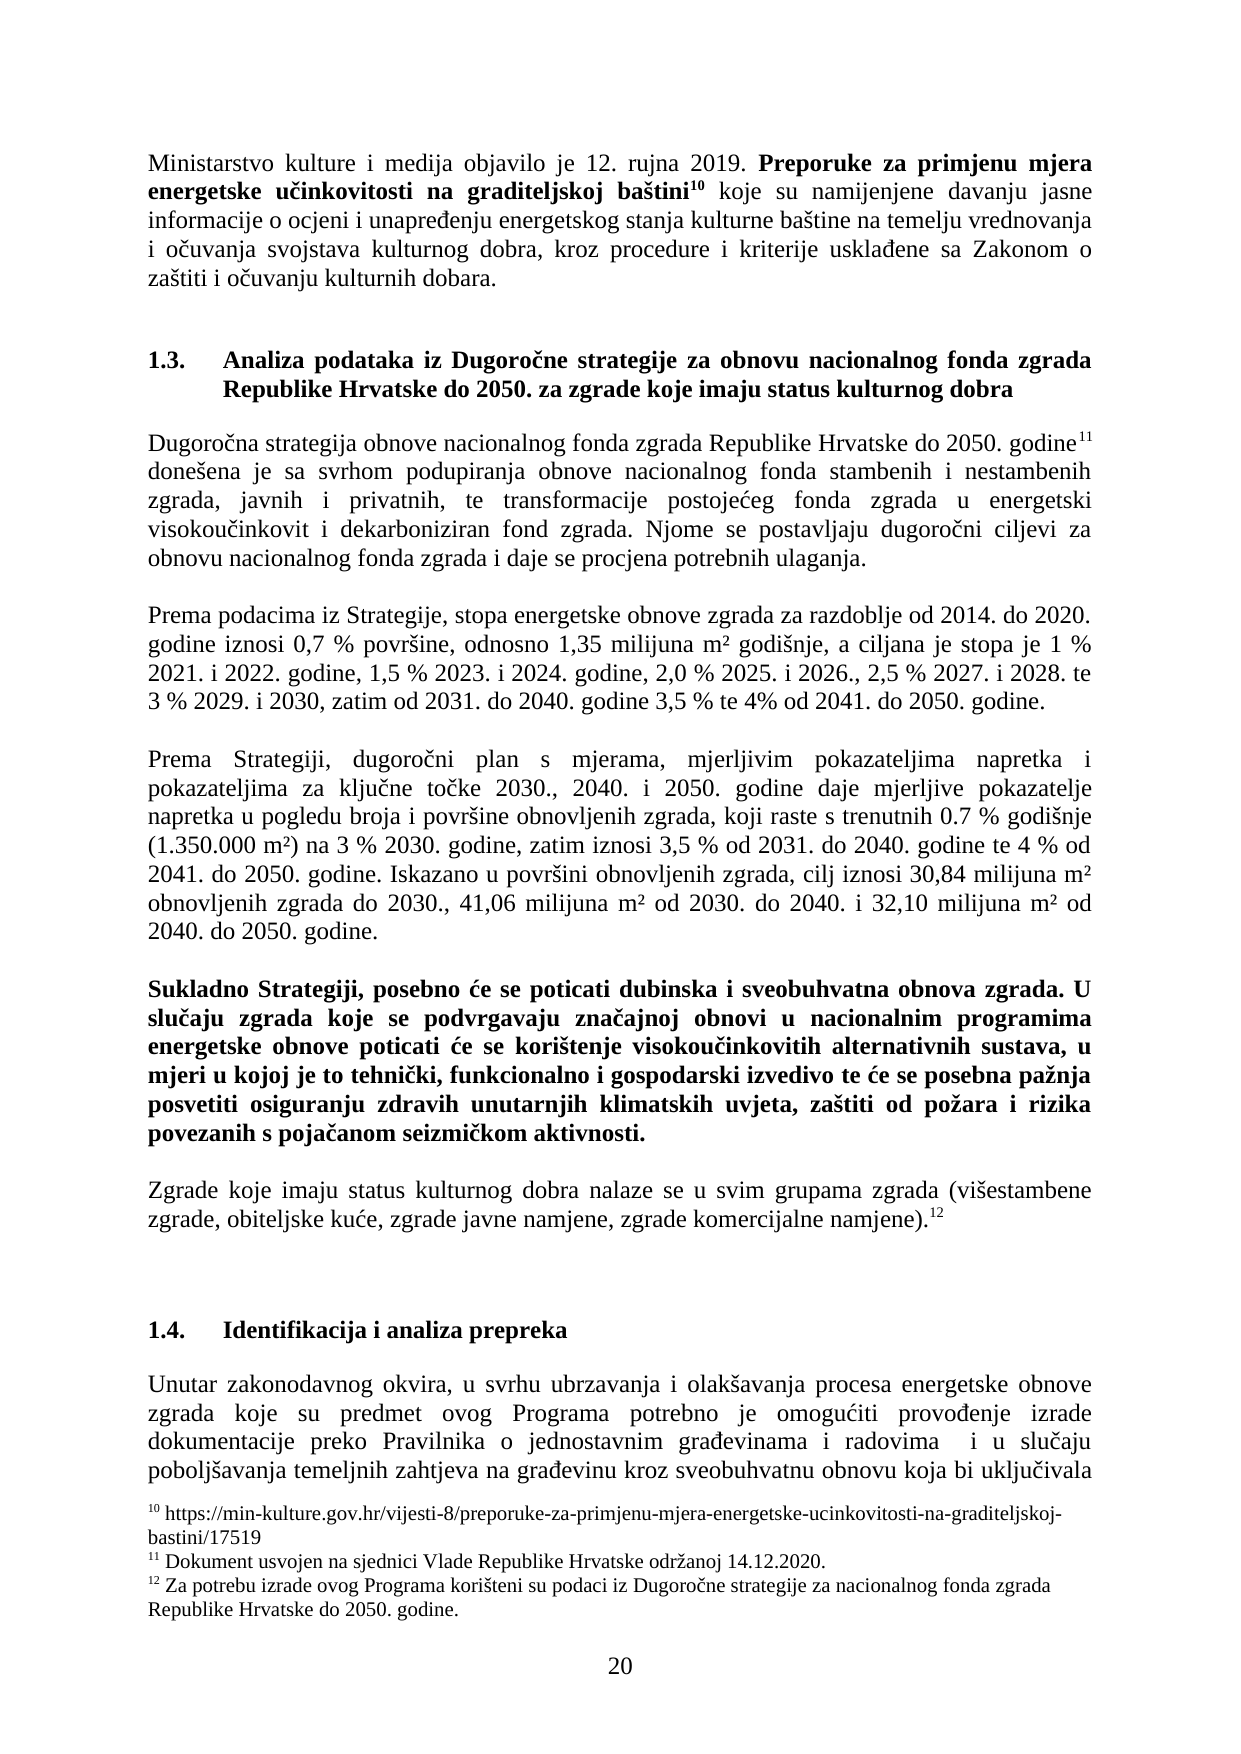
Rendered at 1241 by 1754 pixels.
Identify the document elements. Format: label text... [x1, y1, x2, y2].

text Ministarstvo kulture i medija objavilo je 12. rujna 2019. Preporuke za primjenu mjera energetske učinkovitosti na graditeljskoj baštini koje su namijenjene davanju jasne informacije o ocjeni i unapređenju energetskog stanja kulturne baštine na temelju vrednovanja i očuvanja svojstava kulturnog dobra, kroz procedure i kriterije usklađene sa Zakonom o zaštiti i očuvanju kulturnih dobara. [148, 148, 1093, 291]
text Prema podacima iz Strategije, stopa energetske obnove zgrada za razdoblje od 2014. do 2020. godine iznosi 0,7 % površine, odnosno 1,35 milijuna m² godišnje, a ciljana je stopa je 1 % 2021. i 2022. godine, 1,5 % 2023. i 2024. godine, 2,0 % 2025. i 2026., 2,5 % 2027. i 2028. te 3 % 2029. i 2030, zatim od 2031. do 2040. godine 3,5 % te 4% od 2041. do 2050. godine. [148, 600, 1093, 715]
subtitle Identifikacija i analiza prepreka [148, 1315, 1093, 1344]
text Prema Strategiji, dugoročni plan s mjerama, mjerljivim pokazateljima napretka i pokazateljima za ključne točke 2030., 2040. i 2050. godine daje mjerljive pokazatelje napretka u pogledu broja i površine obnovljenih zgrada, koji raste s trenutnih 0.7 % godišnje (1.350.000 m²) na 3 % 2030. godine, zatim iznosi 3,5 % od 2031. do 2040. godine te 4 % od 2041. do 2050. godine. Iskazano u površini obnovljenih zgrada, cilj iznosi 30,84 milijuna m² obnovljenih zgrada do 2030., 41,06 milijuna m² od 2030. do 2040. i 32,10 milijuna m² od 2040. do 2050. godine. [148, 744, 1093, 945]
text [148, 1369, 1093, 1484]
text Sukladno Strategiji, posebno će se poticati dubinska i sveobuhvatna obnova zgrada. U slučaju zgrada koje se podvrgavaju značajnoj obnovi u nacionalnim programima energetske obnove poticati će se korištenje visokoučinkovitih alternativnih sustava, u mjeri u kojoj je to tehnički, funkcionalno i gospodarski izvedivo te će se posebna pažnja posvetiti osiguranju zdravih unutarnjih klimatskih uvjeta, zaštiti od požara i rizika povezanih s pojačanom seizmičkom aktivnosti. [148, 974, 1093, 1146]
text Dugoročna strategija obnove nacionalnog fonda zgrada Republike Hrvatske do 2050. godine donešena je sa svrhom podupiranja obnove nacionalnog fonda stambenih i nestambenih zgrada, javnih i privatnih, te transformacije postojećeg fonda zgrada u energetski visokoučinkovit i dekarboniziran fond zgrada. Njome se postavljaju dugoročni ciljevi za obnovu nacionalnog fonda zgrada i daje se procjena potrebnih ulaganja. [148, 428, 1093, 571]
subtitle Analiza podataka iz Dugoročne strategije za obnovu nacionalnog fonda zgrada Republike Hrvatske do 2050. za zgrade koje imaju status kulturnog dobra [148, 345, 1093, 403]
text Zgrade koje imaju status kulturnog dobra nalaze se u svim grupama zgrada (višestambene zgrade, obiteljske kuće, zgrade javne namjene, zgrade komercijalne namjene). [148, 1175, 1093, 1233]
